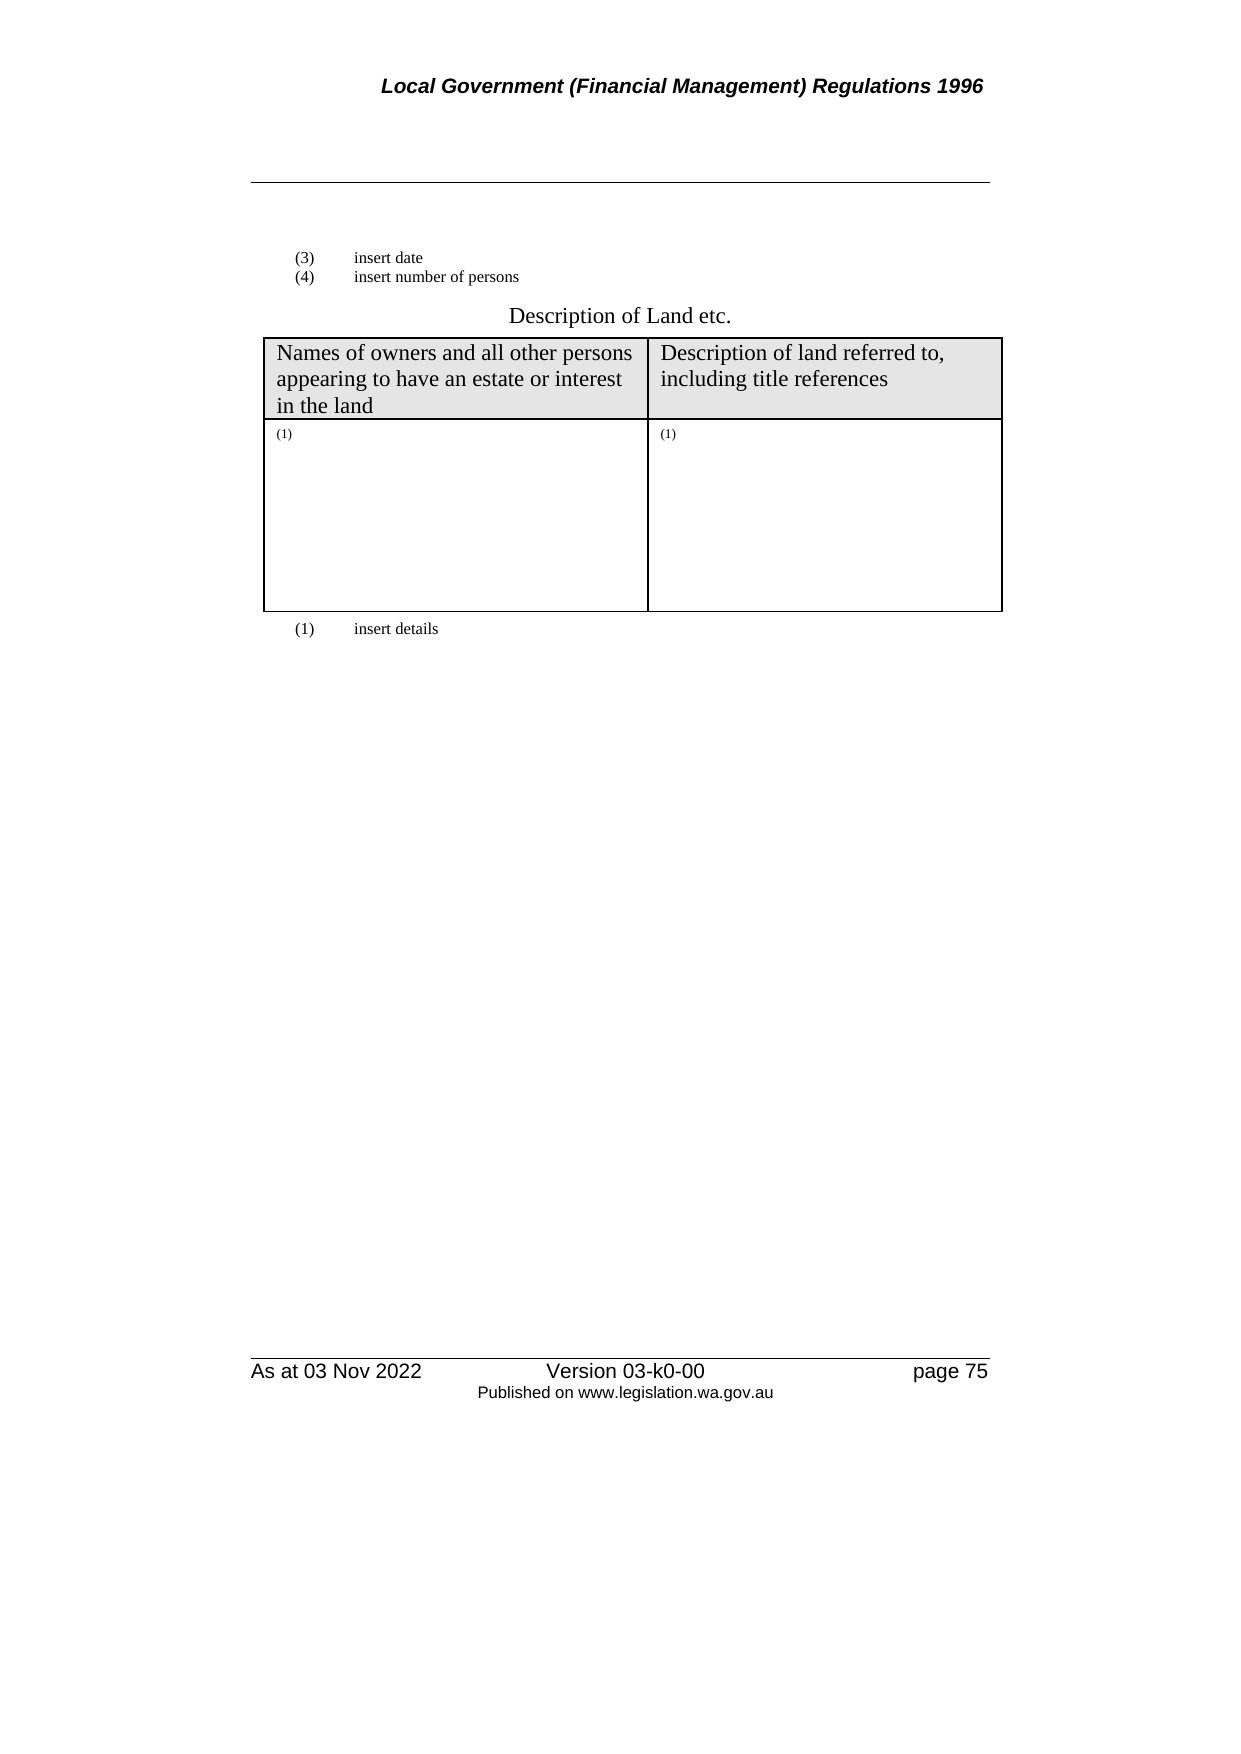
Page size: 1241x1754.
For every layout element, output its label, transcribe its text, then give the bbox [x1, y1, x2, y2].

text (4) insert number of persons [251, 267, 990, 286]
text (3) insert date [251, 247, 990, 267]
text Description of Land etc. [251, 302, 990, 329]
table_cell (1) [265, 420, 647, 611]
text (1) insert details [251, 618, 990, 638]
table_header Description of land referred to, including title references [649, 339, 1001, 418]
table_cell (1) [649, 420, 1001, 611]
table_header Names of owners and all other persons appearing to have an estate or interest in the land [265, 339, 647, 418]
